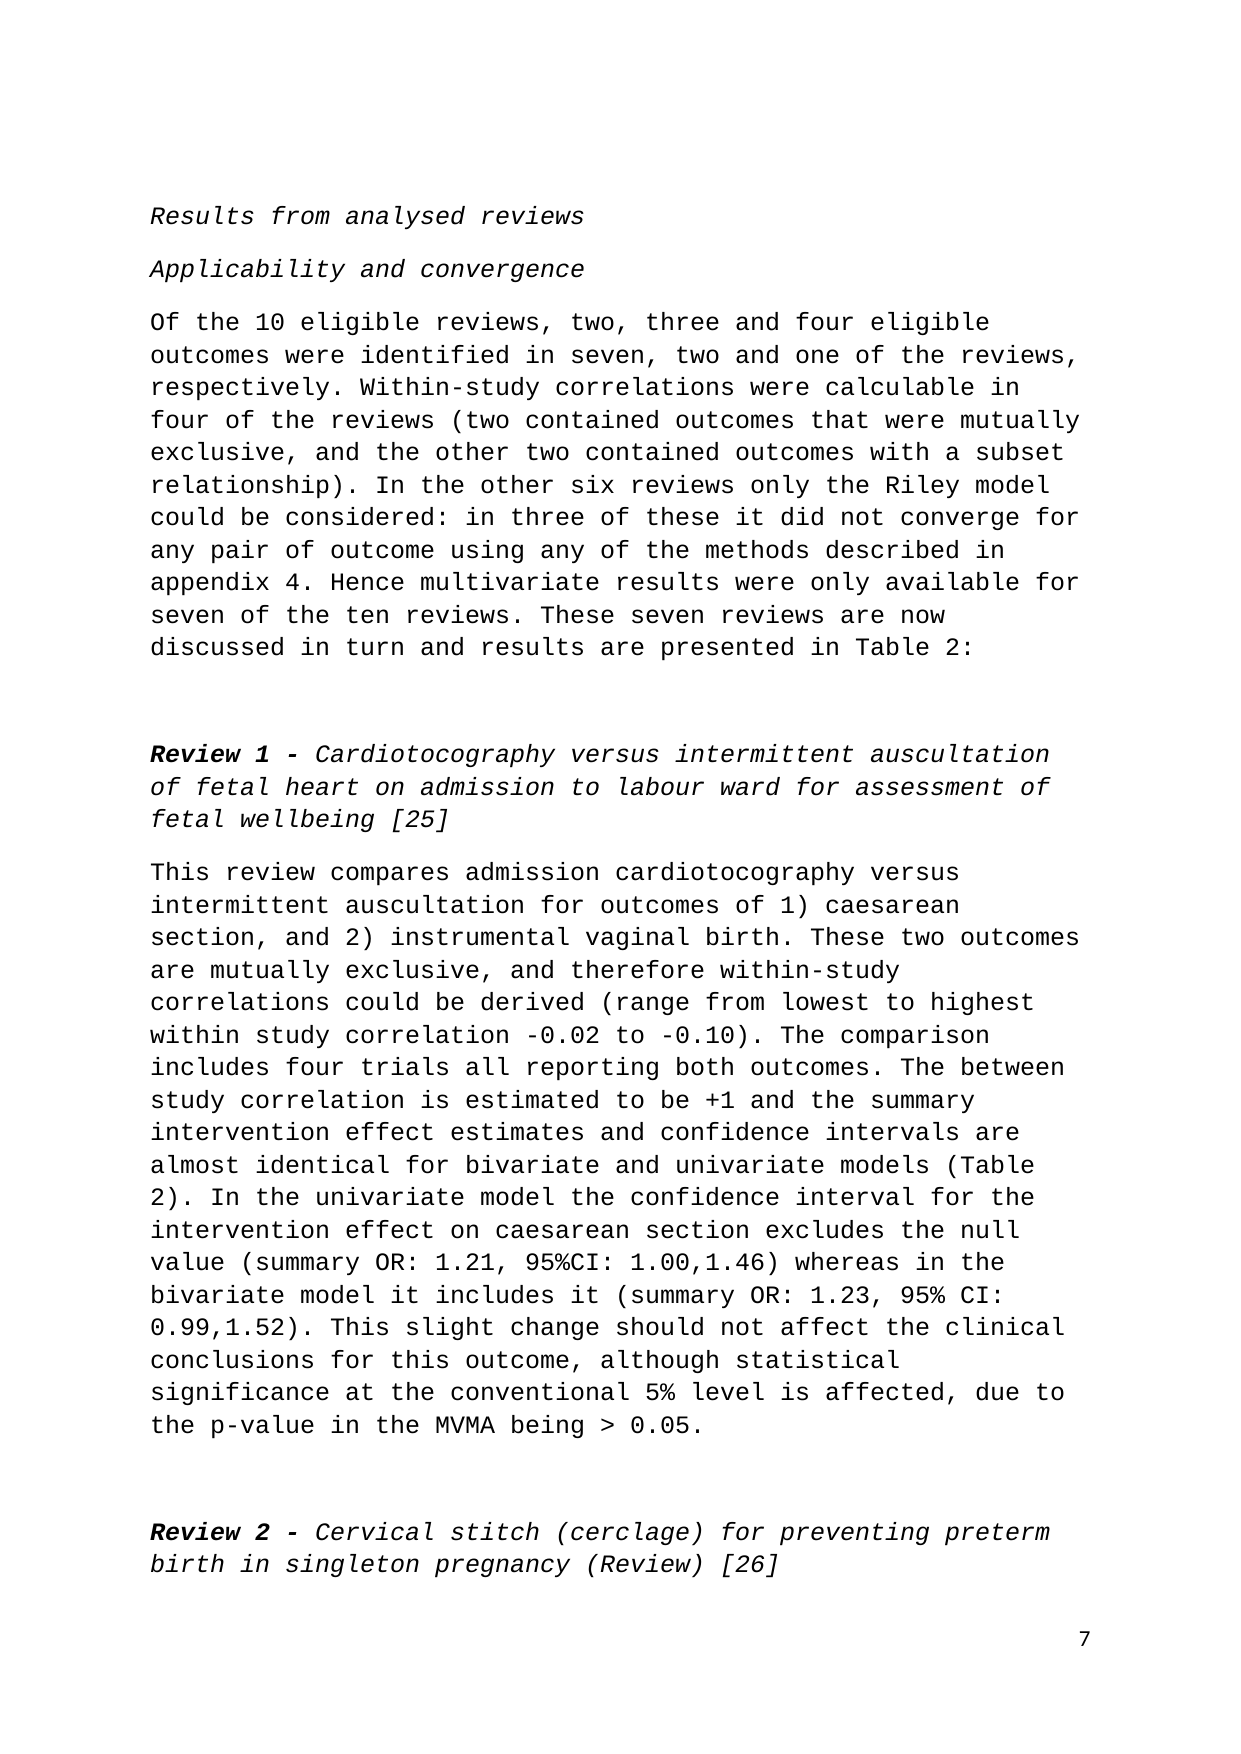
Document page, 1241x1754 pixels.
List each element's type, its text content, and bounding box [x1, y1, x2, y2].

text Of the 10 eligible reviews, two, three and four eligible outcomes were identified in seven, two and one of the reviews, respectively. Within-study correlations were calculable in four of the reviews (two contained outcomes that were mutually exclusive, and the other two contained outcomes with a subset relationship). In the other six reviews only the Riley model could be considered: in three of these it did not converge for any pair of outcome using any of the methods described in appendix 4. Hence multivariate results were only available for seven of the ten reviews. These seven reviews are now discussed in turn and results are presented in Table 2: [150, 310, 1090, 663]
text This review compares admission cardiotocography versus intermittent auscultation for outcomes of 1) caesarean section, and 2) instrumental vaginal birth. These two outcomes are mutually exclusive, and therefore within-study correlations could be derived (range from lowest to highest within study correlation -0.02 to -0.10). The comparison includes four trials all reporting both outcomes. The between study correlation is estimated to be +1 and the summary intervention effect estimates and confidence intervals are almost identical for bivariate and univariate models (Table 2). In the univariate model the confidence interval for the intervention effect on caesarean section excludes the null value (summary OR: 1.21, 95%CI: 1.00,1.46) whereas in the bivariate model it includes it (summary OR: 1.23, 95% CI: 0.99,1.52). This slight change should not affect the clinical conclusions for this outcome, although statistical significance at the conventional 5% level is affected, due to the p-value in the MVMA being > 0.05. [150, 860, 1090, 1441]
text Review 2 - Cervical stitch (cerclage) for preventing preterm birth in singleton pregnancy (Review) [26] [150, 1519, 1090, 1580]
text Applicability and convergence [150, 257, 1090, 285]
text Results from analysed reviews [150, 203, 1090, 232]
text Review 1 - Cardiotocography versus intermittent auscultation of fetal heart on admission to labour ward for assessment of fetal wellbeing [25] [150, 742, 1090, 835]
